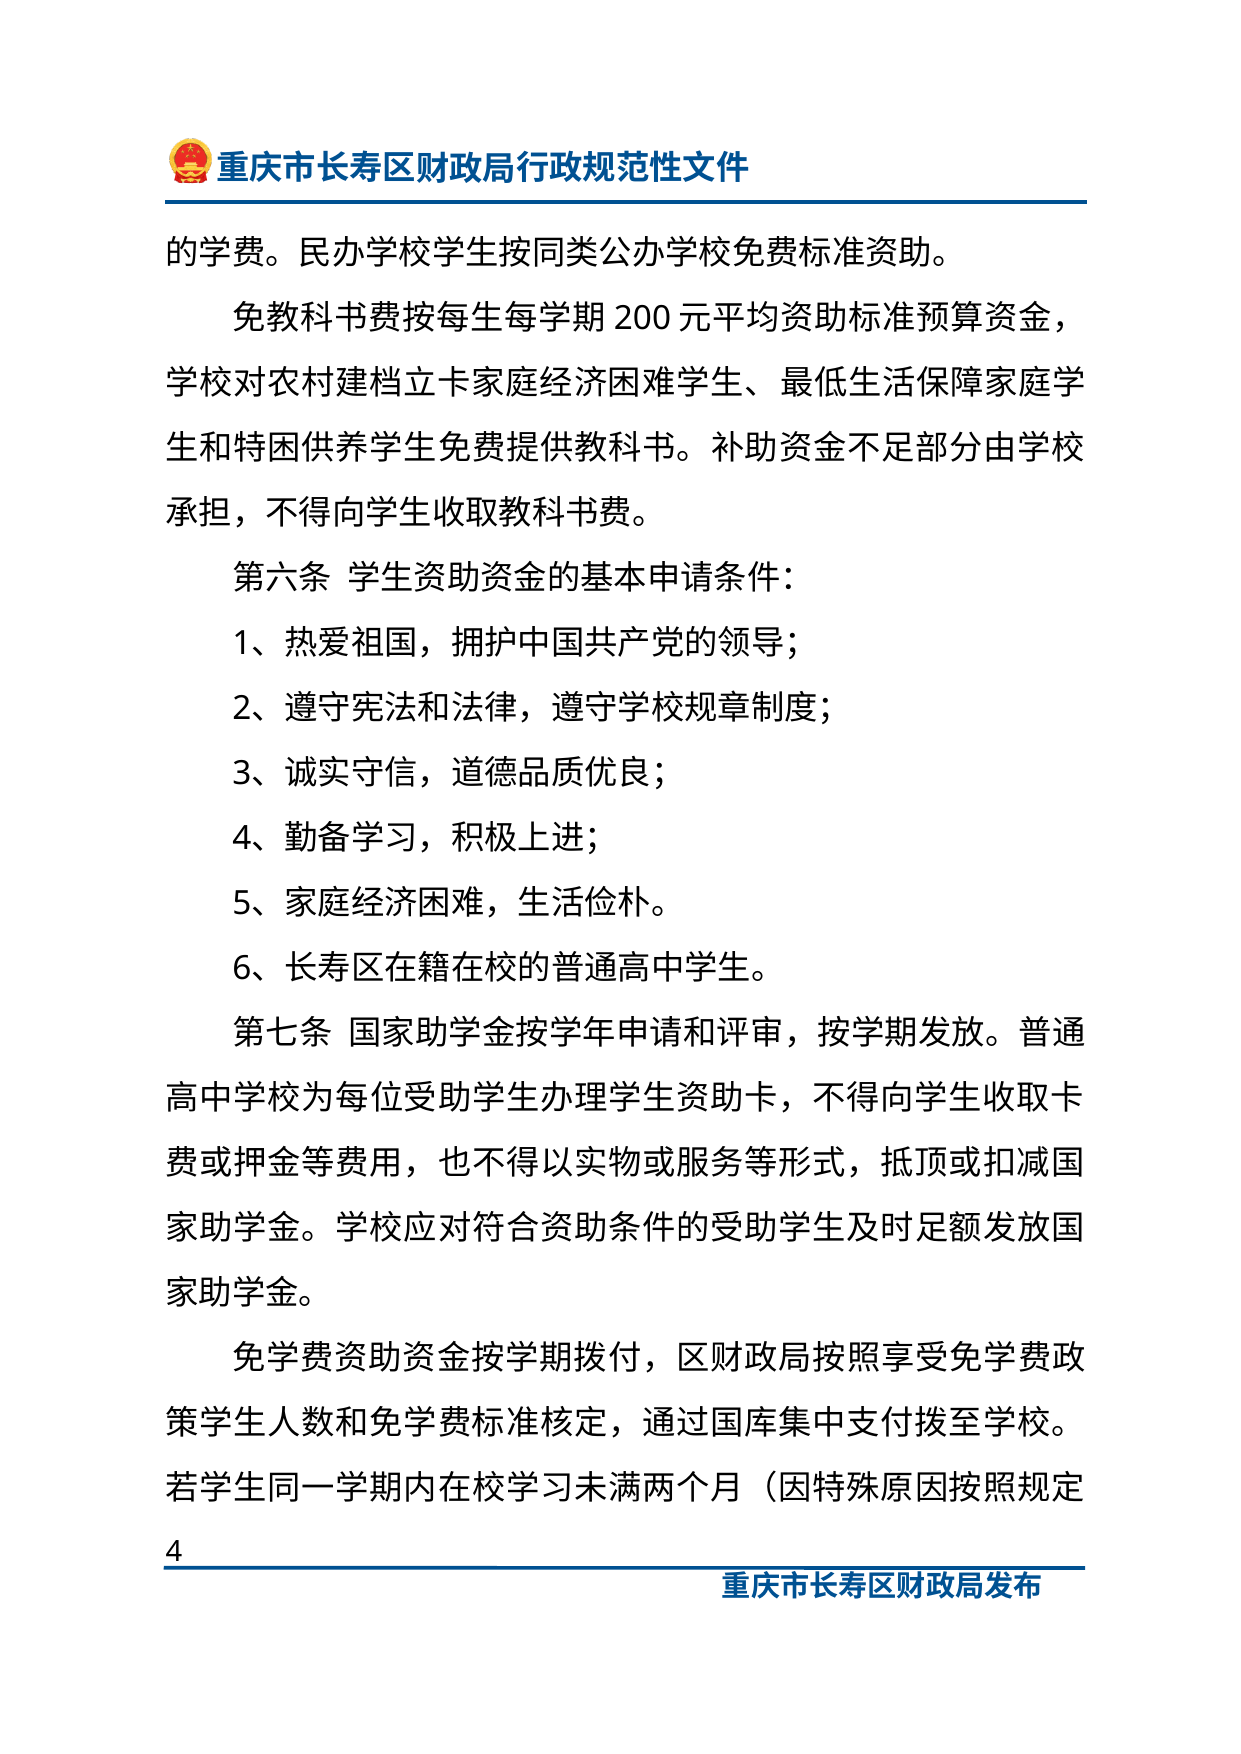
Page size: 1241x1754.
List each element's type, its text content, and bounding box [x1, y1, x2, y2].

text 第七条 国家助学金按学年申请和评审，按学期发放。普通高中学校为每位受助学生办理学生资助卡，不得向学生收取卡费或押金等费用，也不得以实物或服务等形式，抵顶或扣减国家助学金。学校应对符合资助条件的受助学生及时足额发放国家助学金。 [165, 997, 1087, 1322]
text 公办学校免学费资助标准为价格部门核定的学生所在学校的学费。民办学校学生按同类公办学校免费标准资助。 [165, 217, 1087, 282]
text 2、遵守宪法和法律，遵守学校规章制度； [165, 672, 1087, 737]
text 免学费资助资金按学期拨付，区财政局按照享受免学费政策学生人数和免学费标准核定，通过国库集中支付拨至学校。若学生同一学期内在校学习未满两个月（因特殊原因按照规定程序经批准情况除外），则该生该学期免学费补助应全额退回。 [165, 1322, 1087, 1517]
text 第六条 学生资助资金的基本申请条件： [165, 542, 1087, 607]
text 1、热爱祖国，拥护中国共产党的领导； [165, 607, 1087, 672]
text 3、诚实守信，道德品质优良； [165, 737, 1087, 802]
text 5、家庭经济困难，生活俭朴。 [165, 867, 1087, 932]
text 免教科书费按每生每学期200元平均资助标准预算资金，学校对农村建档立卡家庭经济困难学生、最低生活保障家庭学生和特困供养学生免费提供教科书。补助资金不足部分由学校承担，不得向学生收取教科书费。 [165, 282, 1087, 542]
text 4、勤备学习，积极上进； [165, 802, 1087, 867]
picture [165, 136, 216, 187]
text 6、长寿区在籍在校的普通高中学生。 [165, 932, 1087, 997]
